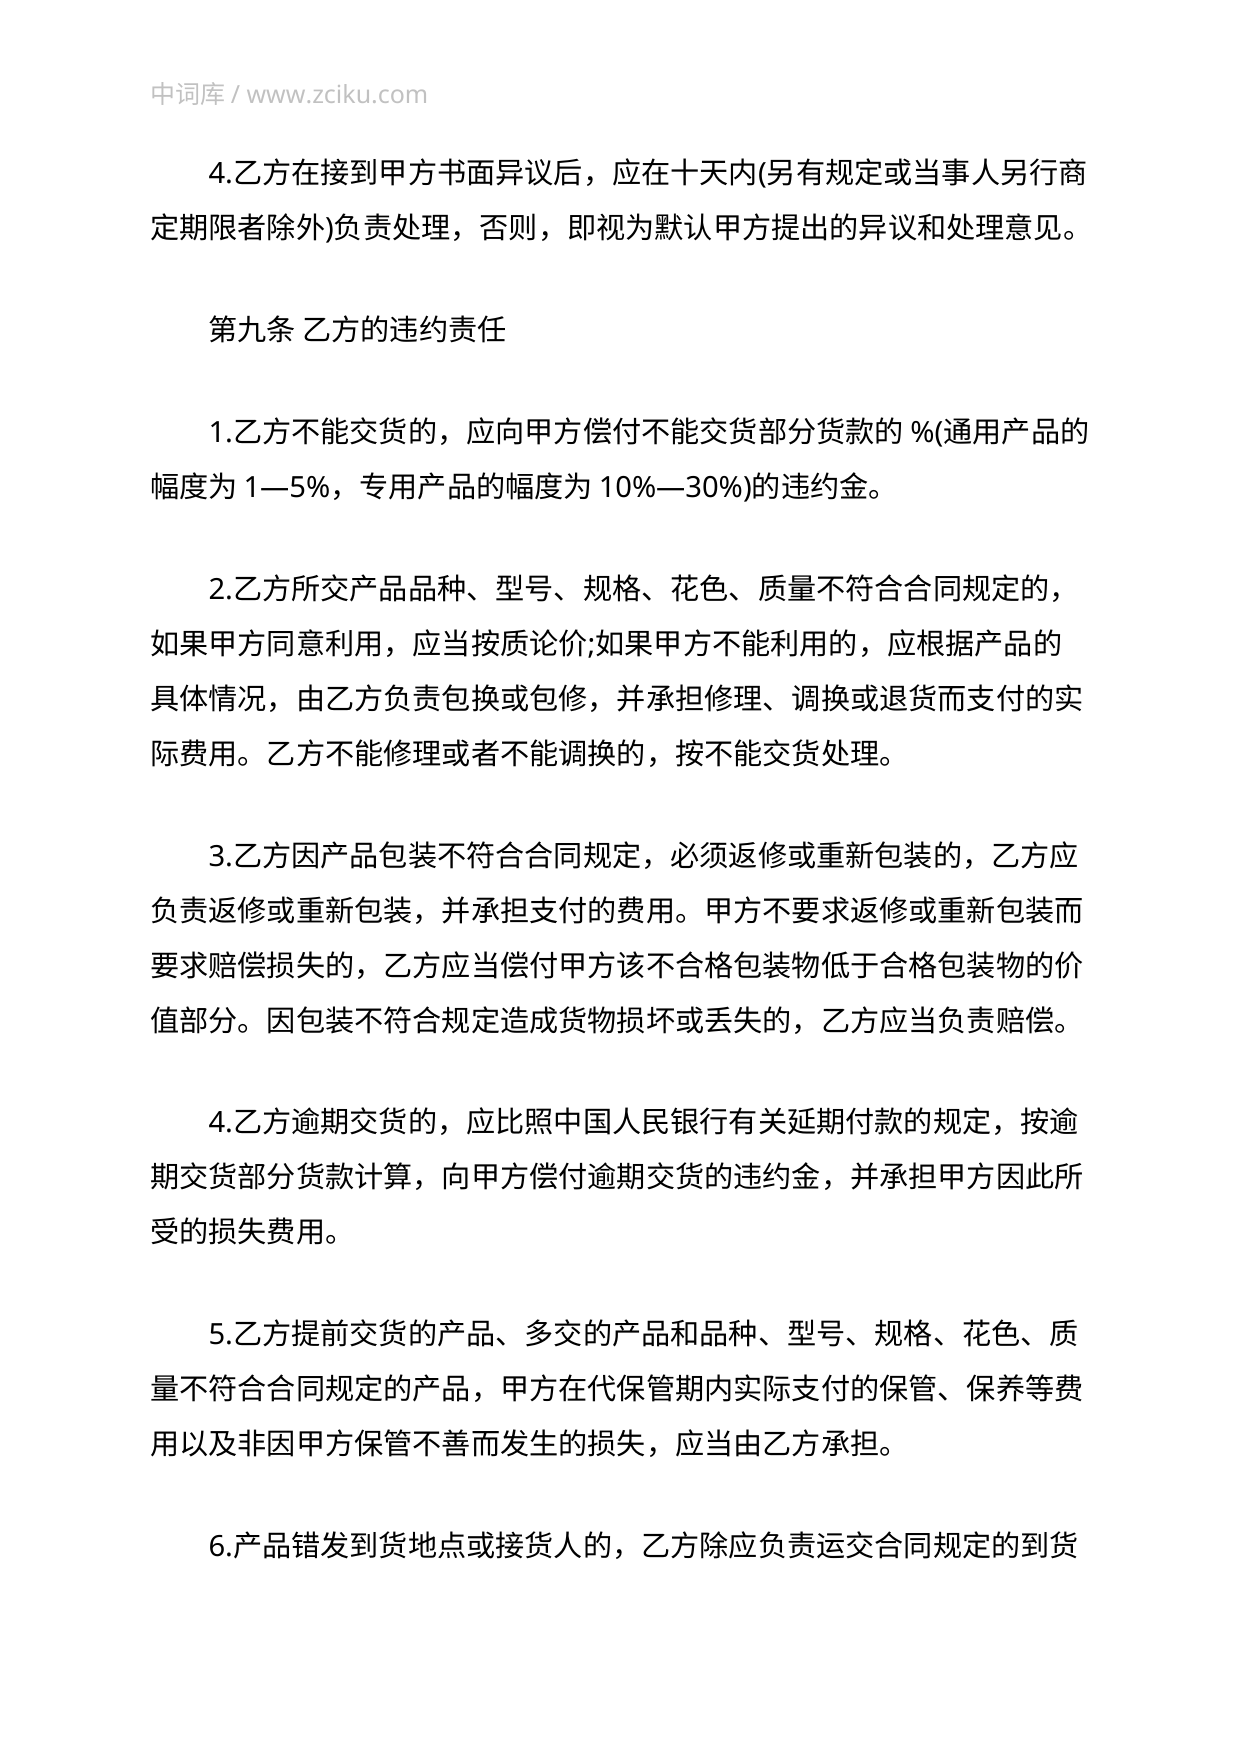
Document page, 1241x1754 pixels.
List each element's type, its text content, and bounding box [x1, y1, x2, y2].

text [150, 1522, 1090, 1565]
text 1.乙方不能交货的，应向甲方偿付不能交货部分货款的 %(通用产品的幅度为1—5%，专用产品的幅度为10%—30%)的违约金。 [150, 409, 1090, 506]
text 4.乙方在接到甲方书面异议后，应在十天内(另有规定或当事人另行商定期限者除外)负责处理，否则，即视为默认甲方提出的异议和处理意见。 [150, 150, 1090, 247]
text 2.乙方所交产品品种、型号、规格、花色、质量不符合合同规定的，如果甲方同意利用，应当按质论价;如果甲方不能利用的，应根据产品的具体情况，由乙方负责包换或包修，并承担修理、调换或退货而支付的实际费用。乙方不能修理或者不能调换的，按不能交货处理。 [150, 566, 1090, 773]
text 第九条 乙方的违约责任 [150, 307, 1090, 349]
text 4.乙方逾期交货的，应比照中国人民银行有关延期付款的规定，按逾期交货部分货款计算，向甲方偿付逾期交货的违约金，并承担甲方因此所受的损失费用。 [150, 1099, 1090, 1251]
text 3.乙方因产品包装不符合合同规定，必须返修或重新包装的，乙方应负责返修或重新包装，并承担支付的费用。甲方不要求返修或重新包装而要求赔偿损失的，乙方应当偿付甲方该不合格包装物低于合格包装物的价值部分。因包装不符合规定造成货物损坏或丢失的，乙方应当负责赔偿。 [150, 832, 1090, 1039]
text 5.乙方提前交货的产品、多交的产品和品种、型号、规格、花色、质量不符合合同规定的产品，甲方在代保管期内实际支付的保管、保养等费用以及非因甲方保管不善而发生的损失，应当由乙方承担。 [150, 1311, 1090, 1463]
